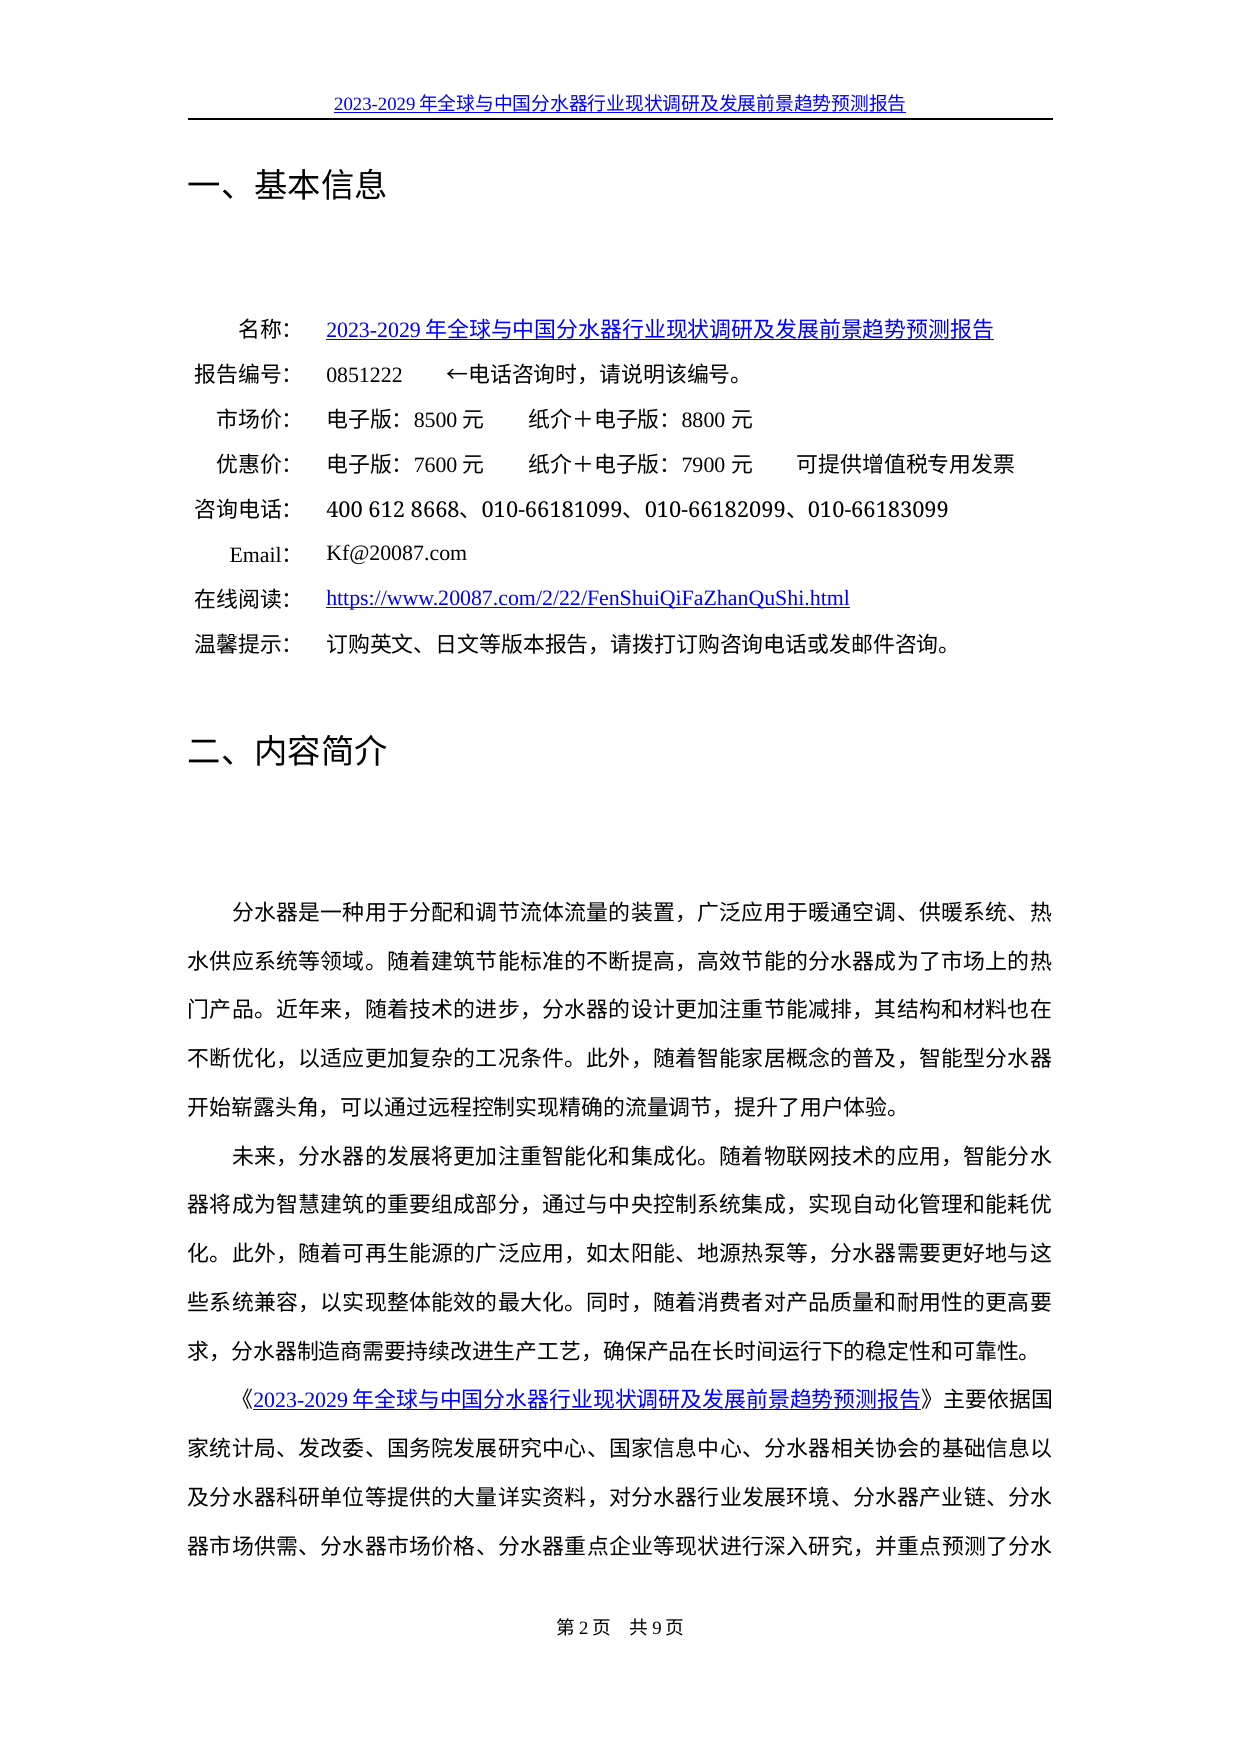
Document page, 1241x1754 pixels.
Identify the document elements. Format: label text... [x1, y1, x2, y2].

table_cell Email： [167, 537, 315, 582]
table_header 2023-2029年全球与中国分水器行业现状调研及发展前景趋势预测报告 [315, 312, 1073, 357]
table_cell 市场价： [167, 402, 315, 447]
table_cell 咨询电话： [167, 492, 315, 537]
table_cell [315, 582, 1073, 627]
table_cell 400 612 8668、010-66181099、010-66182099、010-66183099 [315, 492, 1073, 537]
title 二、内容简介 [187, 717, 1053, 782]
table_cell 0851222 ←电话咨询时，请说明该编号。 [315, 357, 1073, 402]
table_cell 优惠价： [167, 447, 315, 492]
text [187, 894, 1053, 1561]
table_cell 温馨提示： [167, 627, 315, 672]
title 一、基本信息 [187, 150, 1053, 215]
table_cell 电子版：8500 元 纸介＋电子版：8800 元 [315, 402, 1073, 447]
table_header 名称： [167, 312, 315, 357]
table_cell 电子版：7600 元 纸介＋电子版：7900 元 可提供增值税专用发票 [315, 447, 1073, 492]
table_cell 报告编号： [167, 357, 315, 402]
table_cell 在线阅读： [167, 582, 315, 627]
table_cell 订购英文、日文等版本报告，请拨打订购咨询电话或发邮件咨询。 [315, 627, 1073, 672]
table_cell Kf@20087.com [315, 537, 1073, 582]
